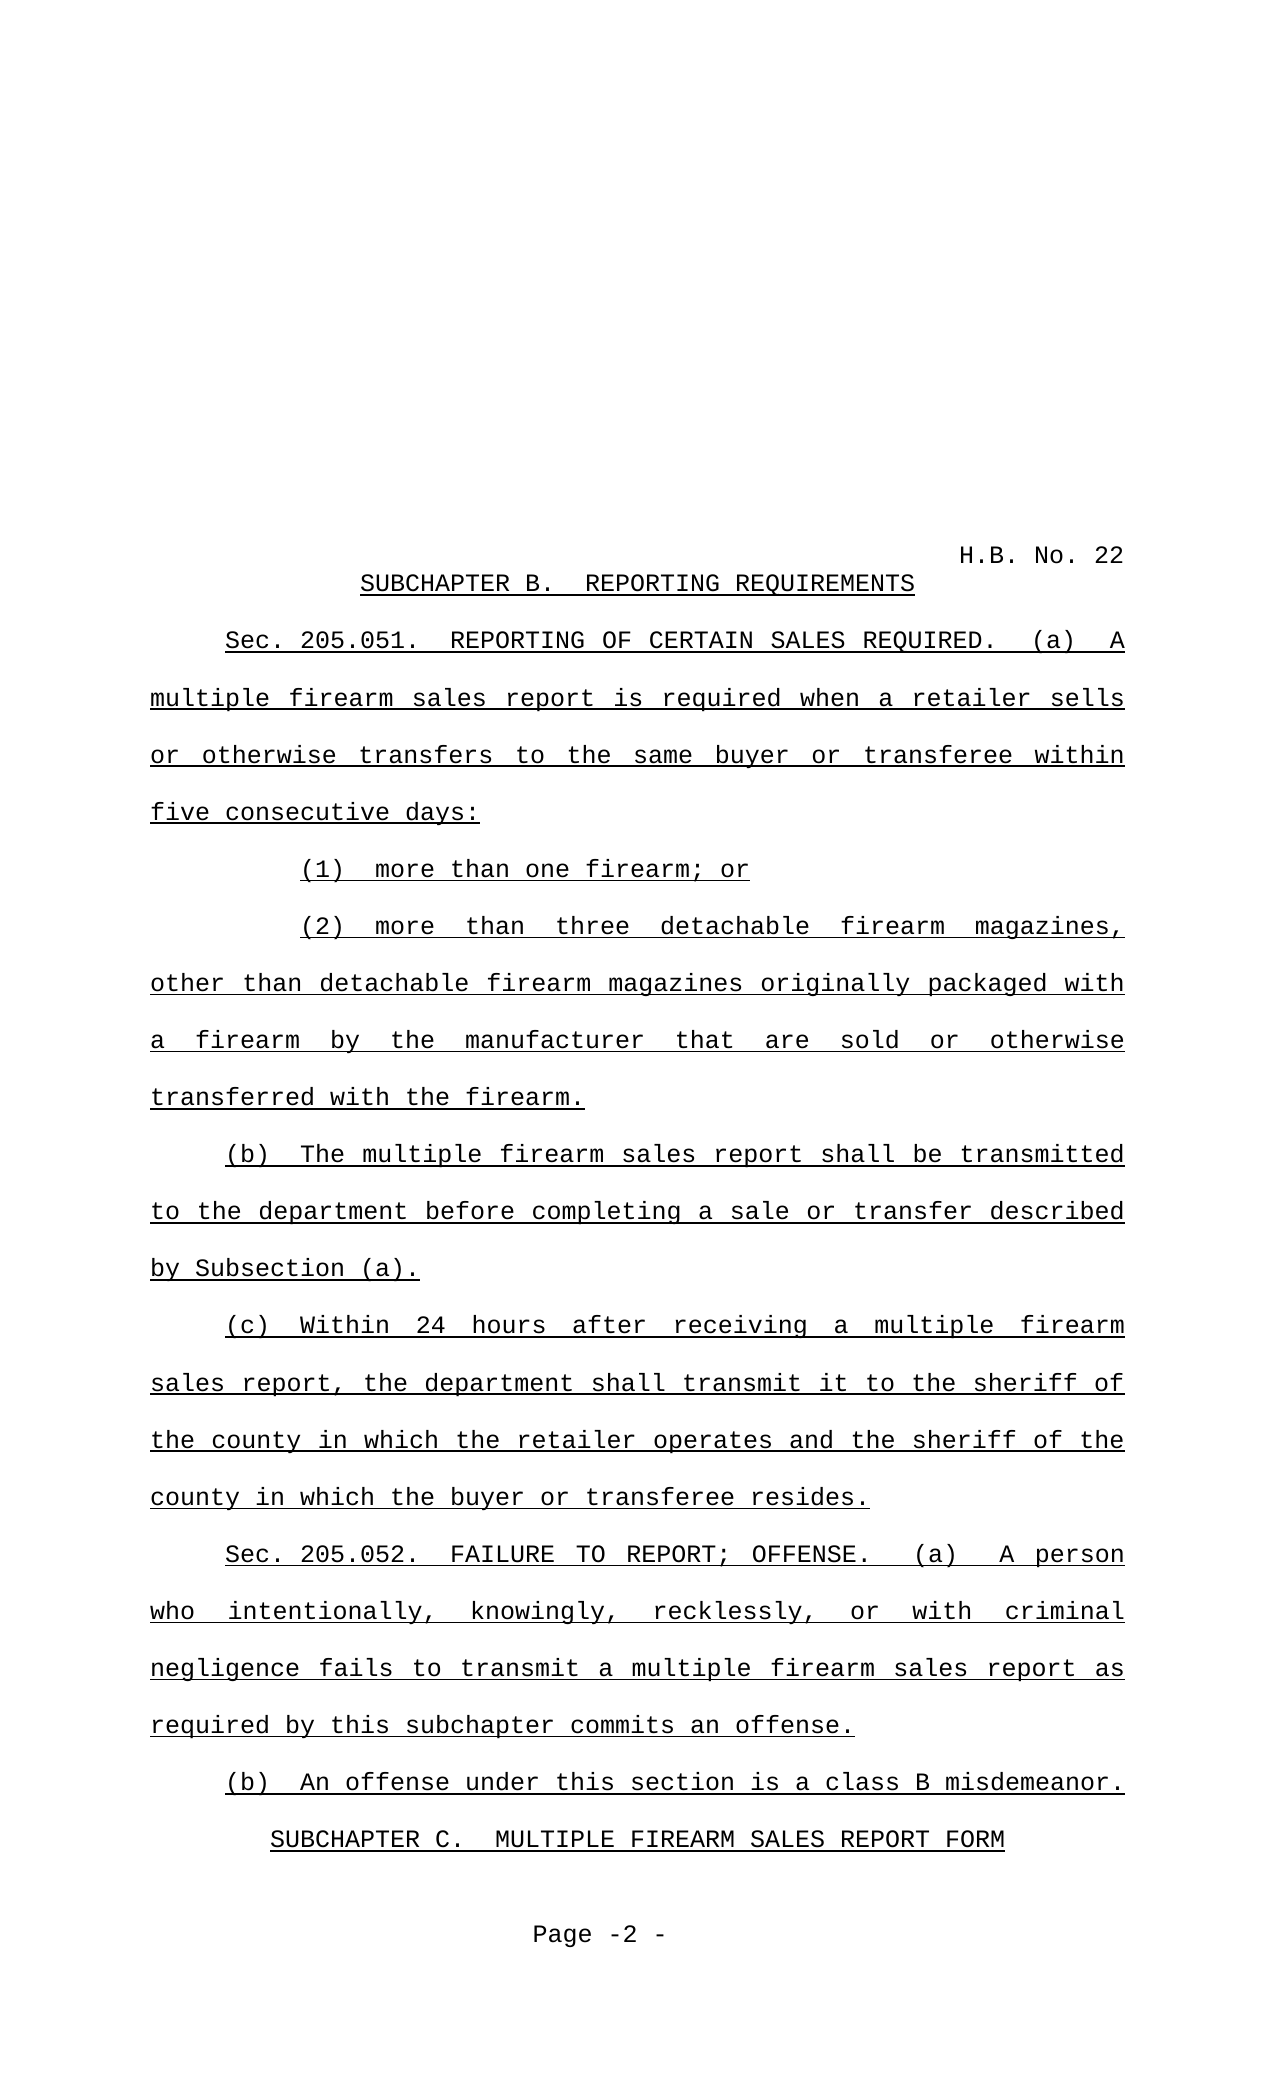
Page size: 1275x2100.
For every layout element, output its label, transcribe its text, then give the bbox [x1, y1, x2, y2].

text Sec. 205.051. REPORTING OF CERTAIN SALES REQUIRED. (a) A multiple firearm sales report is required when a retailer sells or otherwise transfers to the same buyer or transferee within five consecutive days: [150, 628, 1125, 708]
text (1) more than one firearm; or [150, 856, 1125, 885]
text Sec. 205.052. FAILURE TO REPORT; OFFENSE. (a) A person who intentionally, knowingly, recklessly, or with criminal negligence fails to transmit a multiple firearm sales report as required by this subchapter commits an offense. [150, 1680, 1125, 1741]
text (b) The multiple firearm sales report shall be transmitted to the department before completing a sale or transfer described by Subsection (a). [150, 1224, 1125, 1284]
text (c) Within 24 hours after receiving a multiple firearm sales report, the department shall transmit it to the sheriff of the county in which the retailer operates and the sheriff of the county in which the buyer or transferee resides. [150, 1395, 1125, 1450]
text (c) Within 24 hours after receiving a multiple firearm sales report, the department shall transmit it to the sheriff of the county in which the retailer operates and the sheriff of the county in which the buyer or transferee resides. [150, 1313, 1125, 1393]
text (c) Within 24 hours after receiving a multiple firearm sales report, the department shall transmit it to the sheriff of the county in which the retailer operates and the sheriff of the county in which the buyer or transferee resides. [150, 1452, 1125, 1513]
text (2) more than three detachable firearm magazines, other than detachable firearm magazines originally packaged with a firearm by the manufacturer that are sold or otherwise transferred with the firearm. [150, 995, 1125, 1051]
text SUBCHAPTER C. MULTIPLE FIREARM SALES REPORT FORM [150, 1827, 1125, 1855]
text Sec. 205.052. FAILURE TO REPORT; OFFENSE. (a) A person who intentionally, knowingly, recklessly, or with criminal negligence fails to transmit a multiple firearm sales report as required by this subchapter commits an offense. [150, 1623, 1125, 1679]
text Sec. 205.052. FAILURE TO REPORT; OFFENSE. (a) A person who intentionally, knowingly, recklessly, or with criminal negligence fails to transmit a multiple firearm sales report as required by this subchapter commits an offense. [150, 1541, 1125, 1622]
text Sec. 205.051. REPORTING OF CERTAIN SALES REQUIRED. (a) A multiple firearm sales report is required when a retailer sells or otherwise transfers to the same buyer or transferee within five consecutive days: [150, 767, 1125, 828]
text (b) An offense under this section is a class B misdemeanor. [150, 1769, 1125, 1798]
text Sec. 205.051. REPORTING OF CERTAIN SALES REQUIRED. (a) A multiple firearm sales report is required when a retailer sells or otherwise transfers to the same buyer or transferee within five consecutive days: [150, 710, 1125, 765]
text SUBCHAPTER B. REPORTING REQUIREMENTS [150, 571, 1125, 599]
text (2) more than three detachable firearm magazines, other than detachable firearm magazines originally packaged with a firearm by the manufacturer that are sold or otherwise transferred with the firearm. [150, 1052, 1125, 1113]
text (2) more than three detachable firearm magazines, other than detachable firearm magazines originally packaged with a firearm by the manufacturer that are sold or otherwise transferred with the firearm. [150, 913, 1125, 994]
text (b) The multiple firearm sales report shall be transmitted to the department before completing a sale or transfer described by Subsection (a). [150, 1142, 1125, 1222]
